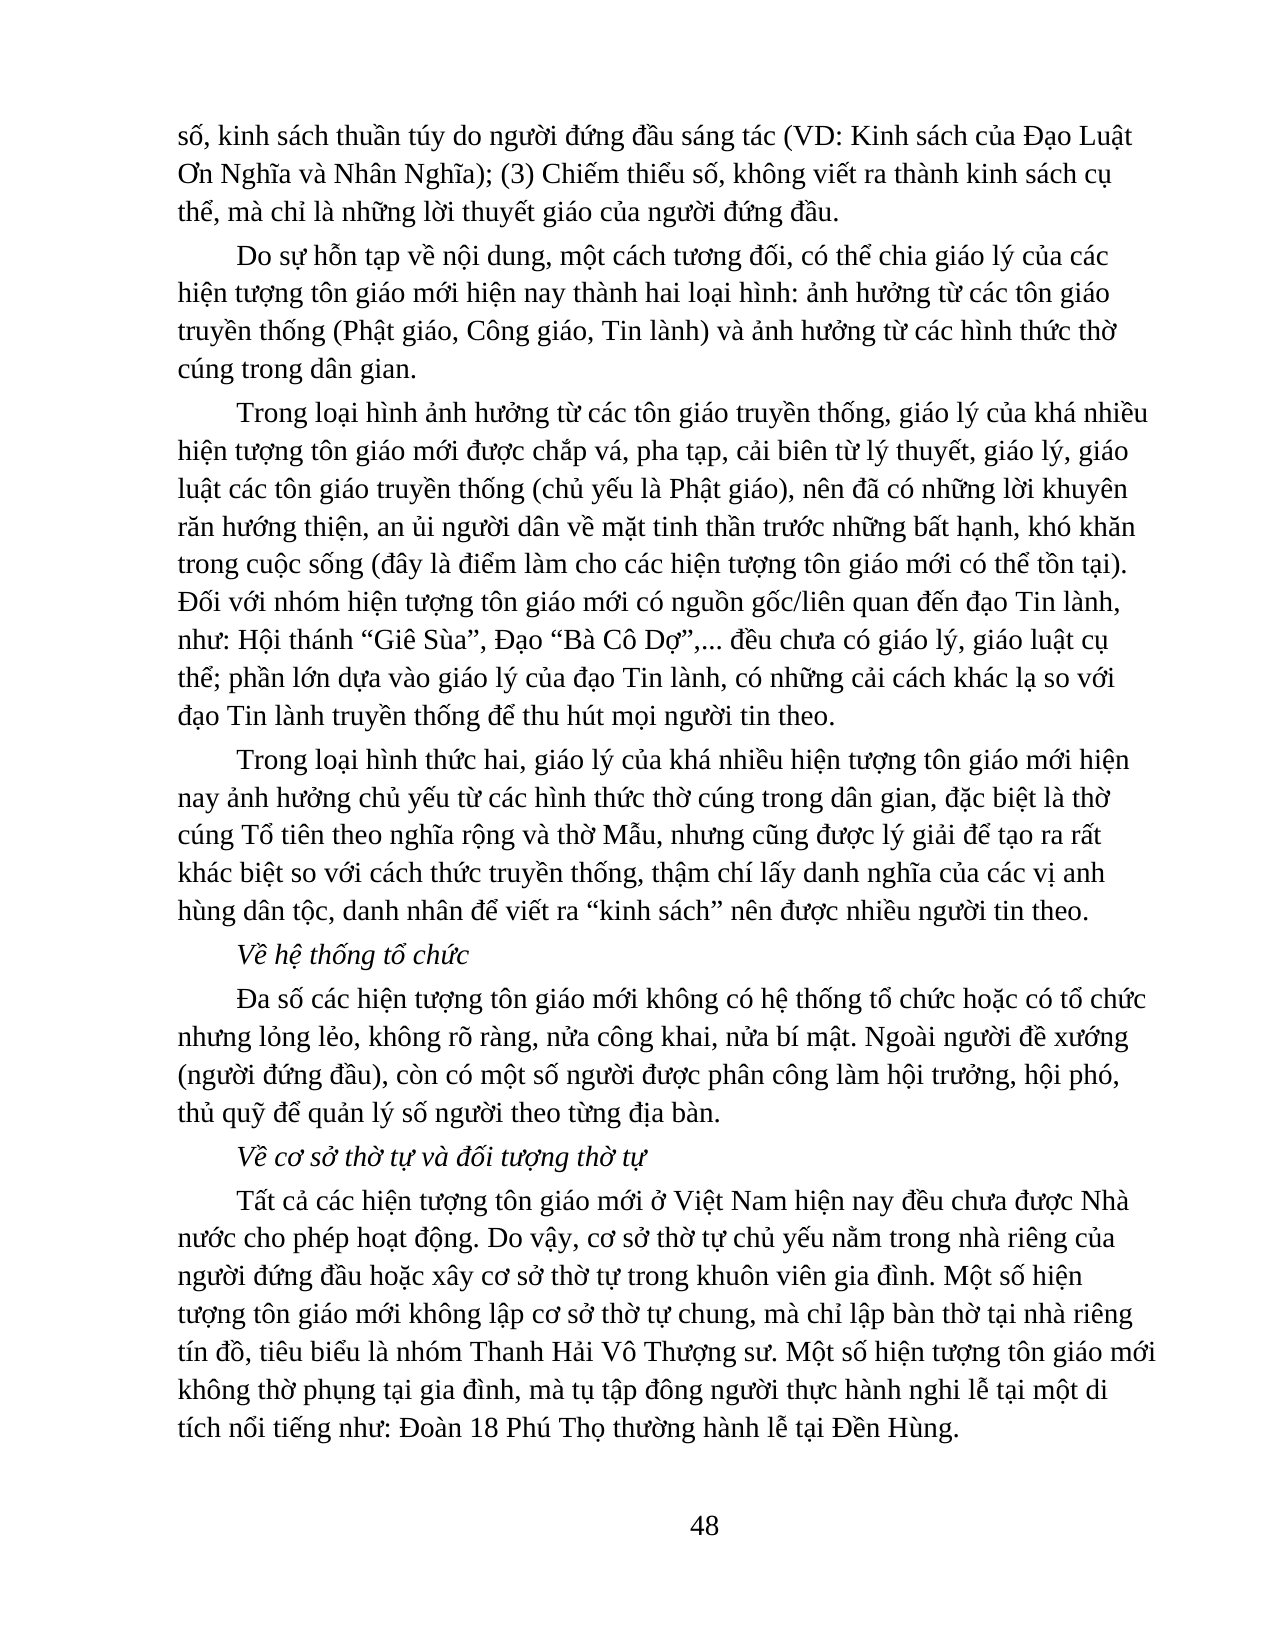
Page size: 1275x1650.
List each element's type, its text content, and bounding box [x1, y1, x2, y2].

text Do sự hỗn tạp về nội dung, một cách tương đối, có thể chia giáo lý của các hiện tượng tôn giáo mới hiện nay thành hai loại hình: ảnh hưởng từ các tôn giáo truyền thống (Phật giáo, Công giáo, Tin lành) và ảnh hưởng từ các hình thức thờ cúng trong dân gian. [177, 238, 1157, 385]
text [177, 118, 1157, 227]
text Đa số các hiện tượng tôn giáo mới không có hệ thống tổ chức hoặc có tổ chức nhưng lỏng lẻo, không rõ ràng, nửa công khai, nửa bí mật. Ngoài người đề xướng (người đứng đầu), còn có một số người được phân công làm hội trưởng, hội phó, thủ quỹ để quản lý số người theo từng địa bàn. [177, 981, 1157, 1128]
text Trong loại hình ảnh hưởng từ các tôn giáo truyền thống, giáo lý của khá nhiều hiện tượng tôn giáo mới được chắp vá, pha tạp, cải biên từ lý thuyết, giáo lý, giáo luật các tôn giáo truyền thống (chủ yếu là Phật giáo), nên đã có những lời khuyên răn hướng thiện, an ủi người dân về mặt tinh thần trước những bất hạnh, khó khăn trong cuộc sống (đây là điểm làm cho các hiện tượng tôn giáo mới có thể tồn tại). Đối với nhóm hiện tượng tôn giáo mới có nguồn gốc/liên quan đến đạo Tin lành, như: Hội thánh “Giê Sùa”, Đạo “Bà Cô Dợ”,... đều chưa có giáo lý, giáo luật cụ thể; phần lớn dựa vào giáo lý của đạo Tin lành, có những cải cách khác lạ so với đạo Tin lành truyền thống để thu hút mọi người tin theo. [177, 395, 1157, 731]
text Tất cả các hiện tượng tôn giáo mới ở Việt Nam hiện nay đều chưa được Nhà nước cho phép hoạt động. Do vậy, cơ sở thờ tự chủ yếu nằm trong nhà riêng của người đứng đầu hoặc xây cơ sở thờ tự trong khuôn viên gia đình. Một số hiện tượng tôn giáo mới không lập cơ sở thờ tự chung, mà chỉ lập bàn thờ tại nhà riêng tín đồ, tiêu biểu là nhóm Thanh Hải Vô Thượng sư. Một số hiện tượng tôn giáo mới không thờ phụng tại gia đình, mà tụ tập đông người thực hành nghi lễ tại một di tích nổi tiếng như: Đoàn 18 Phú Thọ thường hành lễ tại Đền Hùng. [177, 1183, 1157, 1443]
text Về cơ sở thờ tự và đối tượng thờ tự [177, 1139, 1157, 1172]
text Trong loại hình thức hai, giáo lý của khá nhiều hiện tượng tôn giáo mới hiện nay ảnh hưởng chủ yếu từ các hình thức thờ cúng trong dân gian, đặc biệt là thờ cúng Tổ tiên theo nghĩa rộng và thờ Mẫu, nhưng cũng được lý giải để tạo ra rất khác biệt so với cách thức truyền thống, thậm chí lấy danh nghĩa của các vị anh hùng dân tộc, danh nhân để viết ra “kinh sách” nên được nhiều người tin theo. [177, 742, 1157, 927]
text Về hệ thống tổ chức [177, 937, 1157, 971]
